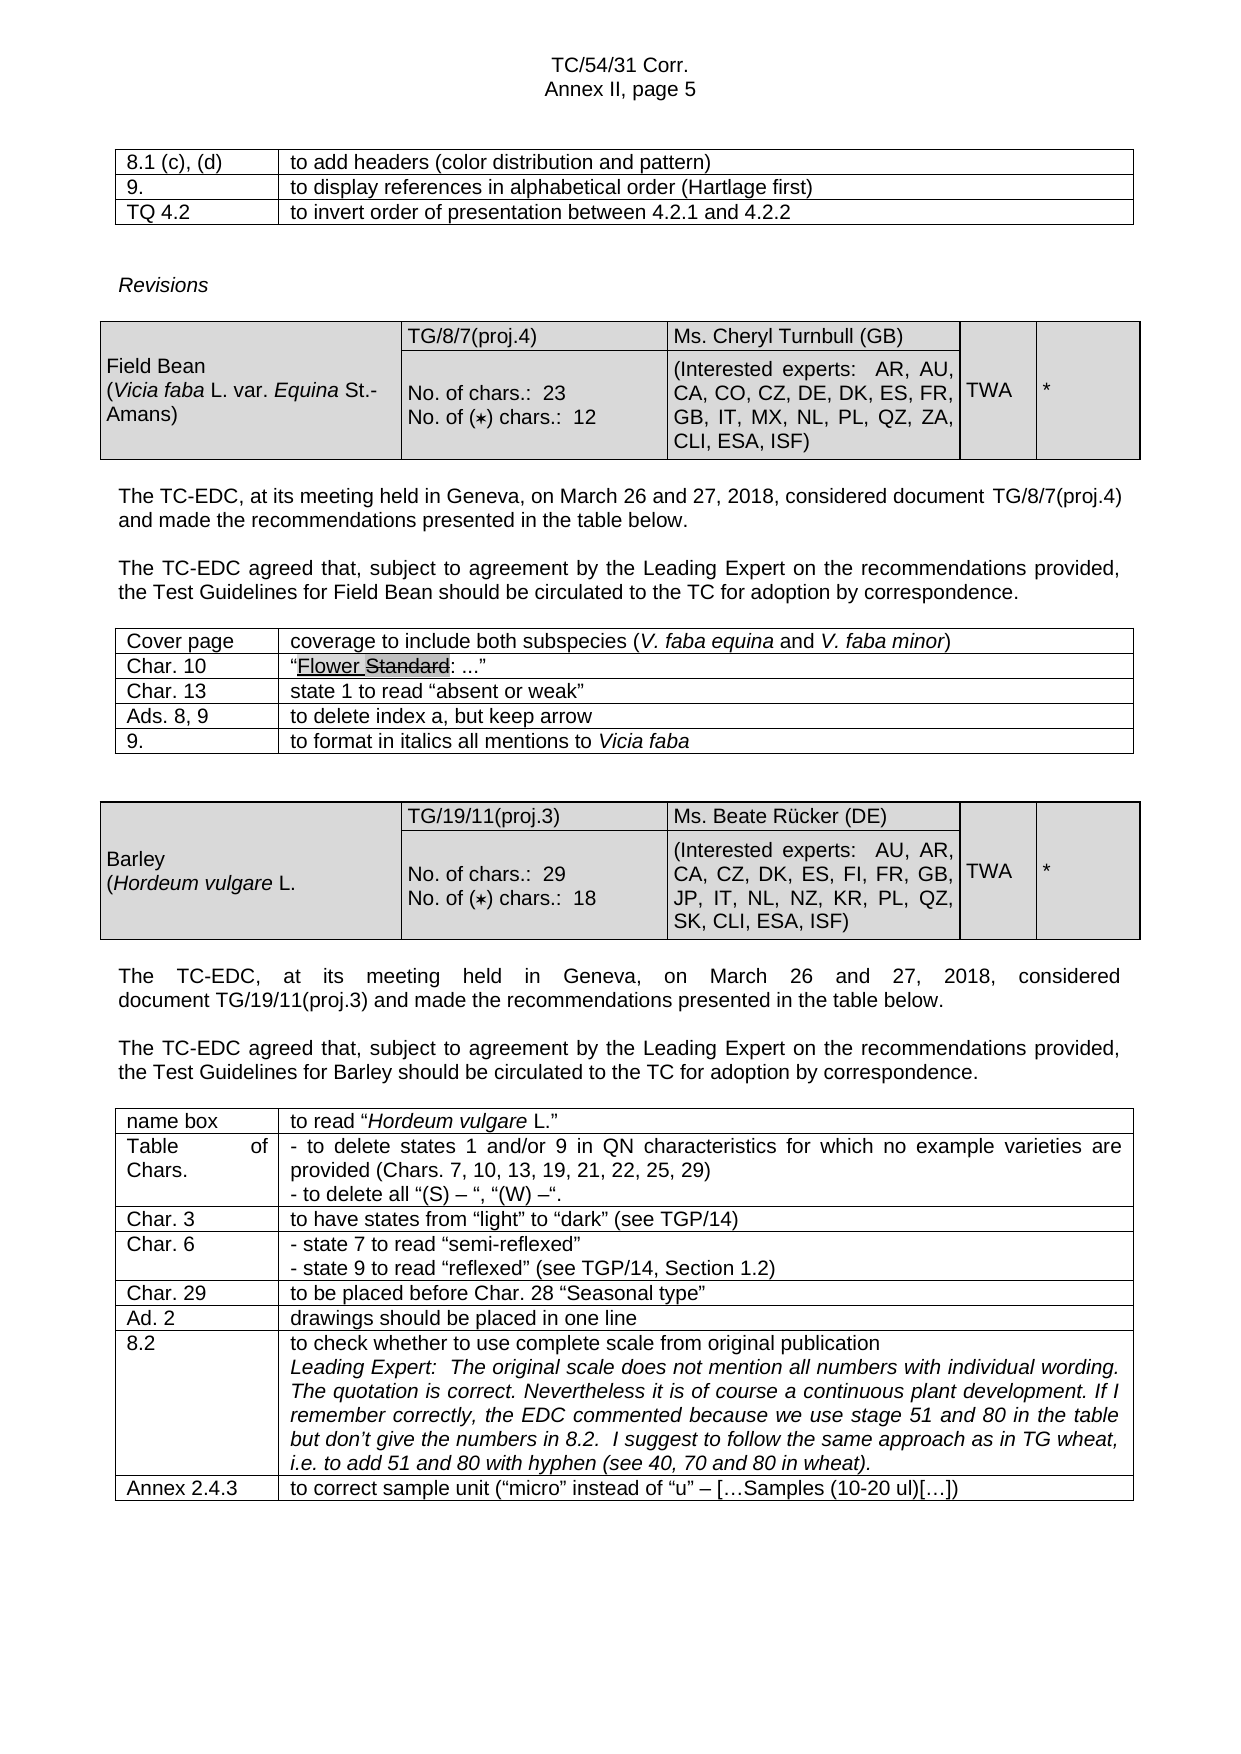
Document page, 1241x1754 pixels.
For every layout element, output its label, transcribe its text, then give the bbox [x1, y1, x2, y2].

table_cell state 1 to read “absent or weak” [279, 679, 1133, 702]
table_cell Ad. 2 [116, 1306, 278, 1330]
table_header * [1037, 322, 1139, 459]
table_cell 9. [116, 729, 278, 752]
table_cell (Interested experts: AR, AU, CA, CO, CZ, DE, DK, ES, FR, GB, IT, MX, NL, PL, QZ, ZA, CLI, ESA, ISF) [668, 351, 959, 459]
table_cell Char. 6 [116, 1232, 278, 1280]
table_header TG/8/7(proj.4) [402, 322, 667, 350]
table_cell Char. 3 [116, 1207, 278, 1231]
table_cell Table of Chars. [116, 1134, 278, 1206]
table_cell - state 7 to read “semi-reflexed” - state 9 to read “reflexed” (see TGP/14, Section 1.2) [279, 1232, 1133, 1280]
table_cell Ads. 8, 9 [116, 704, 278, 727]
text The TC-EDC, at its meeting held in Geneva, on March 26 and 27, 2018, considered document TG/19/11(proj.3) and made the recommendations presented in the table below. [118, 964, 1122, 1012]
table_cell TQ 4.2 [116, 200, 278, 224]
table_header * [1037, 803, 1139, 939]
table_cell (Interested experts: AU, AR, CA, CZ, DK, ES, FI, FR, GB, JP, IT, NL, NZ, KR, PL, QZ, SK, CLI, ESA, ISF) [668, 831, 959, 939]
table_cell Char. 13 [116, 679, 278, 702]
text The TC-EDC agreed that, subject to agreement by the Leading Expert on the recommendations provided, the Test Guidelines for Field Bean should be circulated to the TC for adoption by correspondence. [118, 556, 1122, 603]
table_cell to have states from “light” to “dark” (see TGP/14) [279, 1207, 1133, 1231]
table_cell No. of chars.: 23 No. of () chars.: 12 [402, 351, 667, 459]
table_cell 8.1 (c), (d) [116, 150, 278, 174]
table_cell to check whether to use complete scale from original publication Leading Expert: The original scale does not mention all numbers with individual wording. The quotation is correct. Nevertheless it is of course a continuous plant development. If I remember correctly, the EDC commented because we use stage 51 and 80 in the table but don’t give the numbers in 8.2. I suggest to follow the same approach as in TG wheat, i.e. to add 51 and 80 with hyphen (see 40, 70 and 80 in wheat). [279, 1331, 1133, 1475]
table_header Ms. Beate Rücker (DE) [668, 803, 959, 830]
table_cell Char. 29 [116, 1281, 278, 1305]
table_cell 9. [116, 175, 278, 199]
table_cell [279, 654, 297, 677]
table_header Field Bean (Vicia faba L. var. Equina St.-Amans) [101, 322, 401, 459]
table_cell to correct sample unit (“micro” instead of “u” – […Samples (10-20 ul)[…]) [279, 1476, 1133, 1500]
table_cell to add headers (color distribution and pattern) [279, 150, 1133, 174]
table_cell to display references in alphabetical order (Hartlage first) [279, 175, 1133, 199]
table_cell to delete index a, but keep arrow [279, 704, 1133, 727]
table_cell drawings should be placed in one line [279, 1306, 1133, 1330]
table_header Ms. Cheryl Turnbull (GB) [668, 322, 959, 350]
text The TC-EDC, at its meeting held in Geneva, on March 26 and 27, 2018, considered document TG/8/7(proj.4) and made the recommendations presented in the table below. [118, 484, 1122, 532]
table_header coverage to include both subspecies (V. faba equina and V. faba minor) [279, 629, 1133, 652]
table_cell - to delete states 1 and/or 9 in QN characteristics for which no example varieties are provided (Chars. 7, 10, 13, 19, 21, 22, 25, 29) - to delete all “(S) – “, “(W) –“. [279, 1134, 1133, 1206]
table_cell to invert order of presentation between 4.2.1 and 4.2.2 [279, 200, 1133, 224]
table_cell 8.2 [116, 1331, 278, 1475]
table_cell to format in italics all mentions to Vicia faba [279, 729, 1133, 752]
table_cell “Flower Standard: ...” [450, 654, 1133, 677]
table_header Cover page [116, 629, 278, 652]
table_cell Annex 2.4.3 [116, 1476, 278, 1500]
table_header TG/19/11(proj.3) [402, 803, 667, 830]
table_header to read “Hordeum vulgare L.” [279, 1109, 1133, 1133]
table_cell Char. 10 [116, 654, 278, 677]
table_header TWA [961, 803, 1036, 939]
table_cell No. of chars.: 29 No. of () chars.: 18 [402, 831, 667, 939]
table_header name box [116, 1109, 278, 1133]
table_header Barley (Hordeum vulgare L. [101, 803, 401, 939]
subtitle Revisions [118, 273, 1122, 297]
table_header TWA [961, 322, 1036, 459]
table_cell to be placed before Char. 28 “Seasonal type” [279, 1281, 1133, 1305]
text The TC-EDC agreed that, subject to agreement by the Leading Expert on the recommendations provided, the Test Guidelines for Barley should be circulated to the TC for adoption by correspondence. [118, 1036, 1122, 1084]
